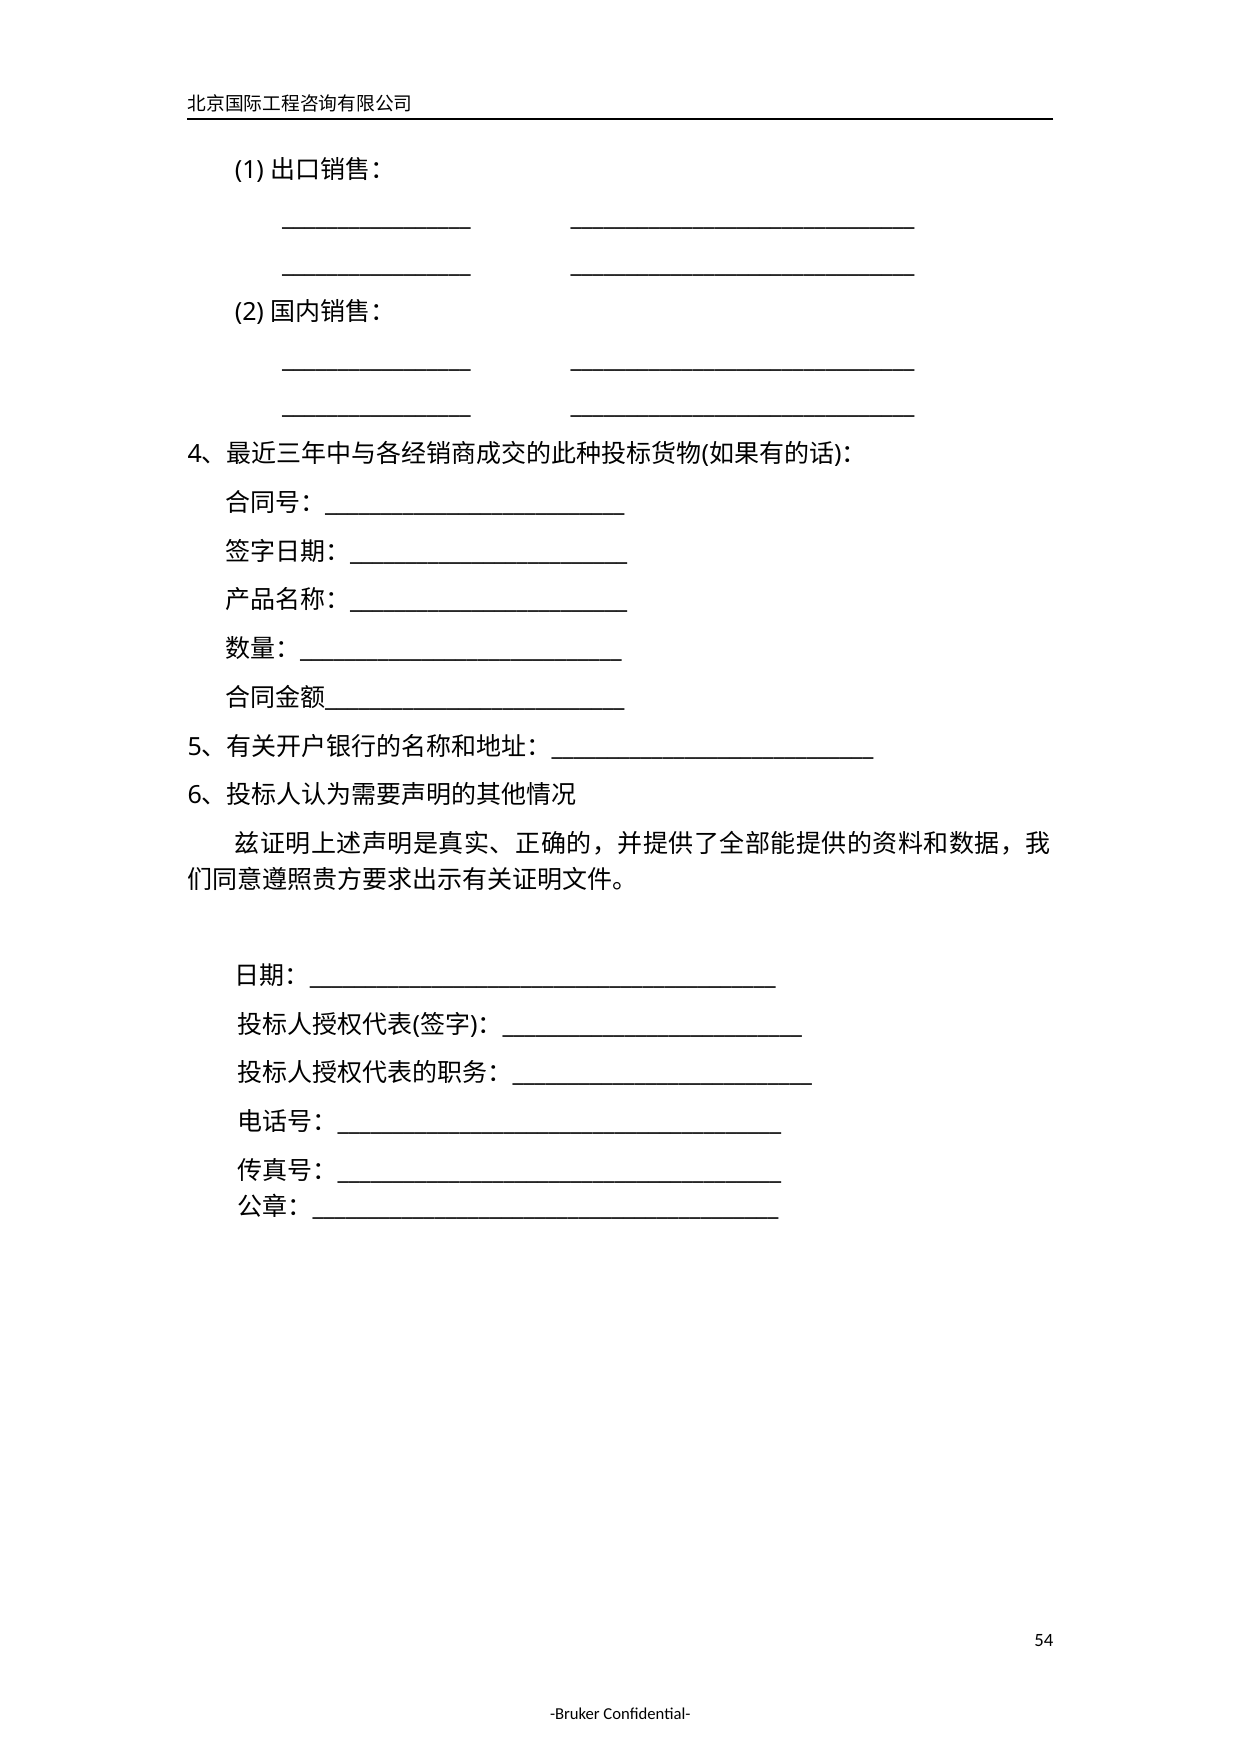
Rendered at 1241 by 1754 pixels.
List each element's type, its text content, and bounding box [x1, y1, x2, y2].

text _________________ _______________________________ [234, 245, 1053, 279]
text 合同号：___________________________ [187, 482, 1053, 519]
text 4、最近三年中与各经销商成交的此种投标货物(如果有的话)： [187, 434, 1053, 470]
text 6、投标人认为需要声明的其他情况 [187, 775, 1053, 811]
text 电话号：________________________________________ [187, 1102, 1053, 1138]
text 5、有关开户银行的名称和地址：_____________________________ [187, 726, 1053, 762]
text (1) 出口销售： [187, 150, 1053, 186]
text 传真号：________________________________________ [187, 1150, 1053, 1187]
text 数量：_____________________________ [187, 629, 1053, 665]
text 兹证明上述声明是真实、正确的，并提供了全部能提供的资料和数据，我们同意遵照贵方要求出示有关证明文件。 [187, 824, 1053, 896]
text _________________ _______________________________ [234, 341, 1053, 375]
text (2) 国内销售： [187, 292, 1053, 328]
text 合同金额___________________________ [187, 677, 1053, 714]
text 公章：__________________________________________ [187, 1187, 1053, 1223]
text _________________ _______________________________ [234, 199, 1053, 233]
text 产品名称：_________________________ [187, 580, 1053, 616]
text _________________ _______________________________ [234, 387, 1053, 421]
text 投标人授权代表的职务：___________________________ [187, 1053, 1053, 1089]
text 签字日期：_________________________ [187, 531, 1053, 567]
text 日期：__________________________________________ [234, 955, 1053, 992]
text 投标人授权代表(签字)：___________________________ [187, 1004, 1053, 1040]
